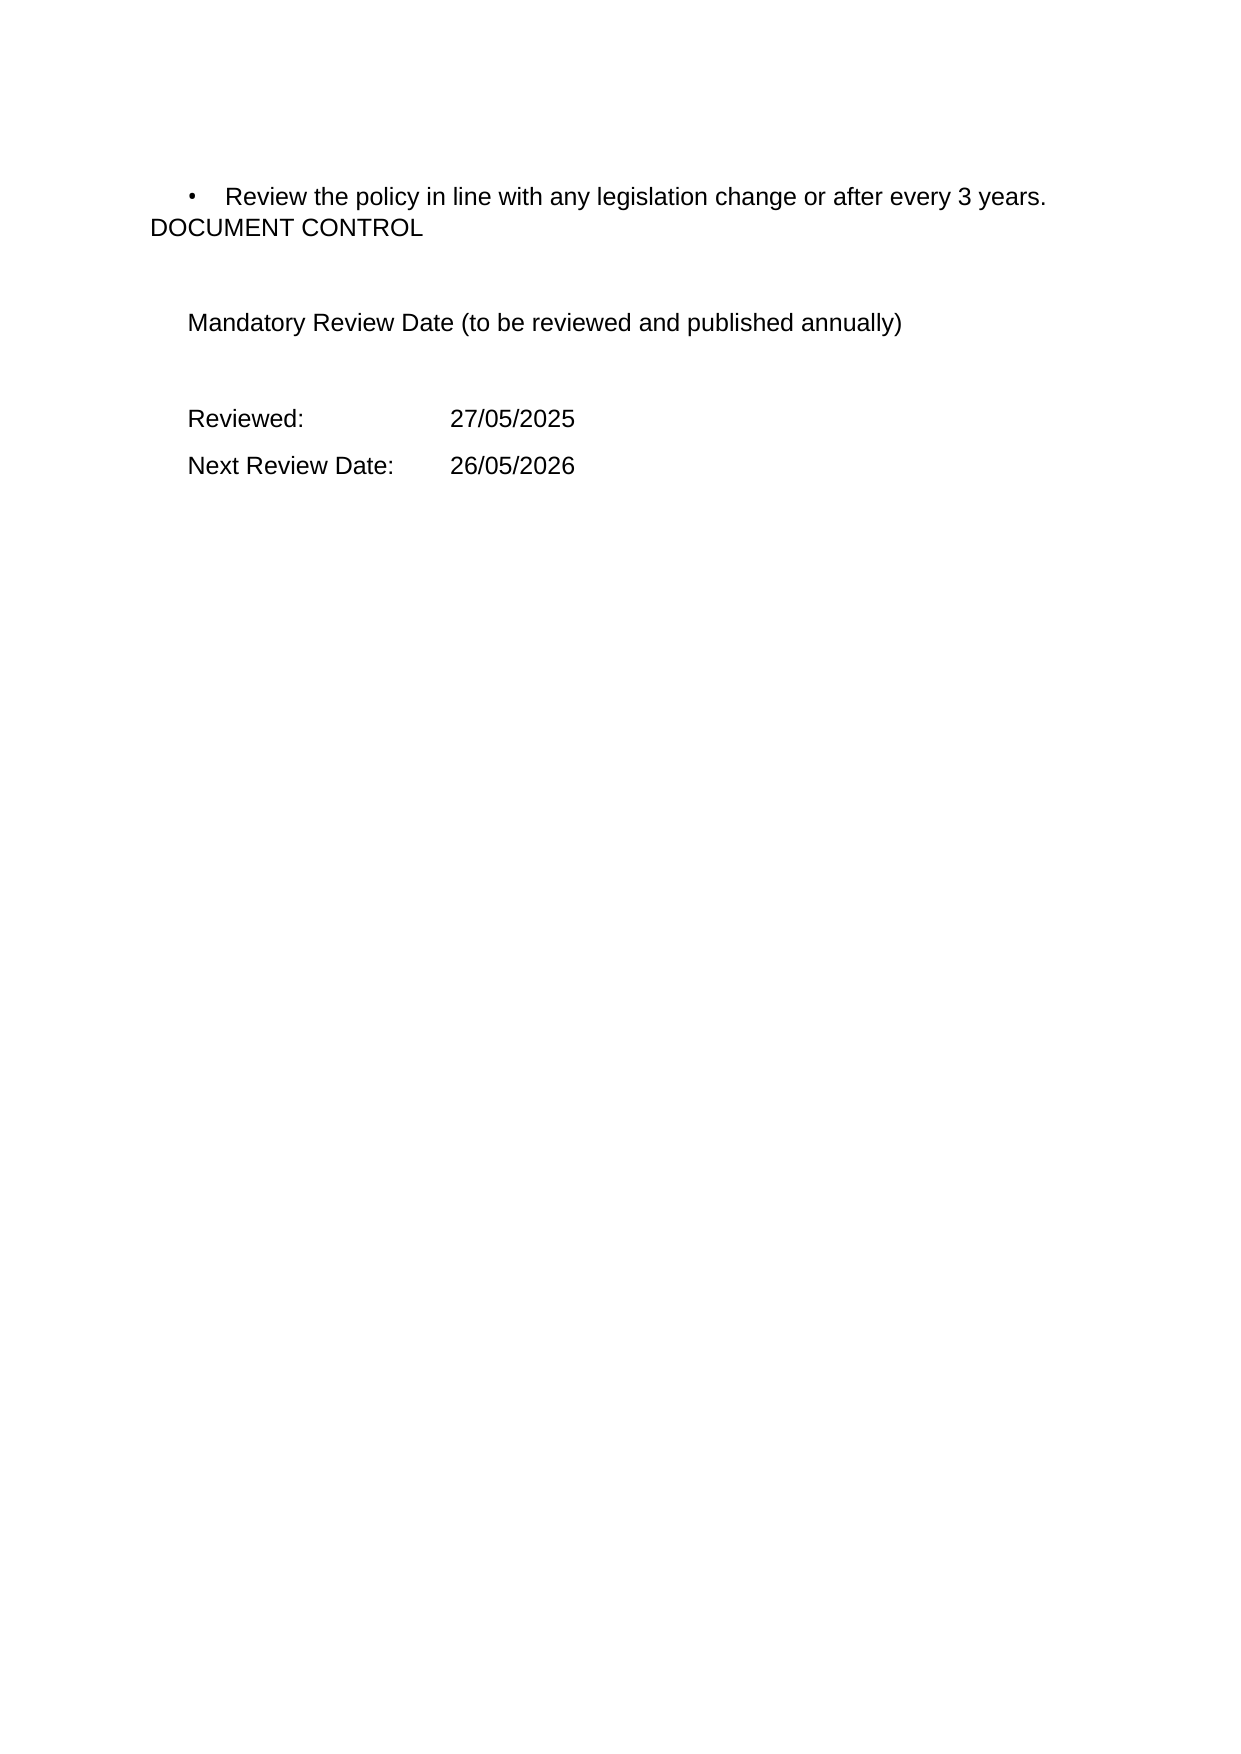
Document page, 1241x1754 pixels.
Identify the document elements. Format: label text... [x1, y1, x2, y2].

text DOCUMENT CONTROL [150, 213, 1090, 242]
text Reviewed: 27/05/2025 [187, 404, 1090, 432]
list Review the policy in line with any legislation change or after every 3 years. [187, 179, 1090, 213]
text Next Review Date: 26/05/2026 [187, 451, 1090, 480]
text Mandatory Review Date (to be reviewed and published annually) [187, 308, 1090, 337]
